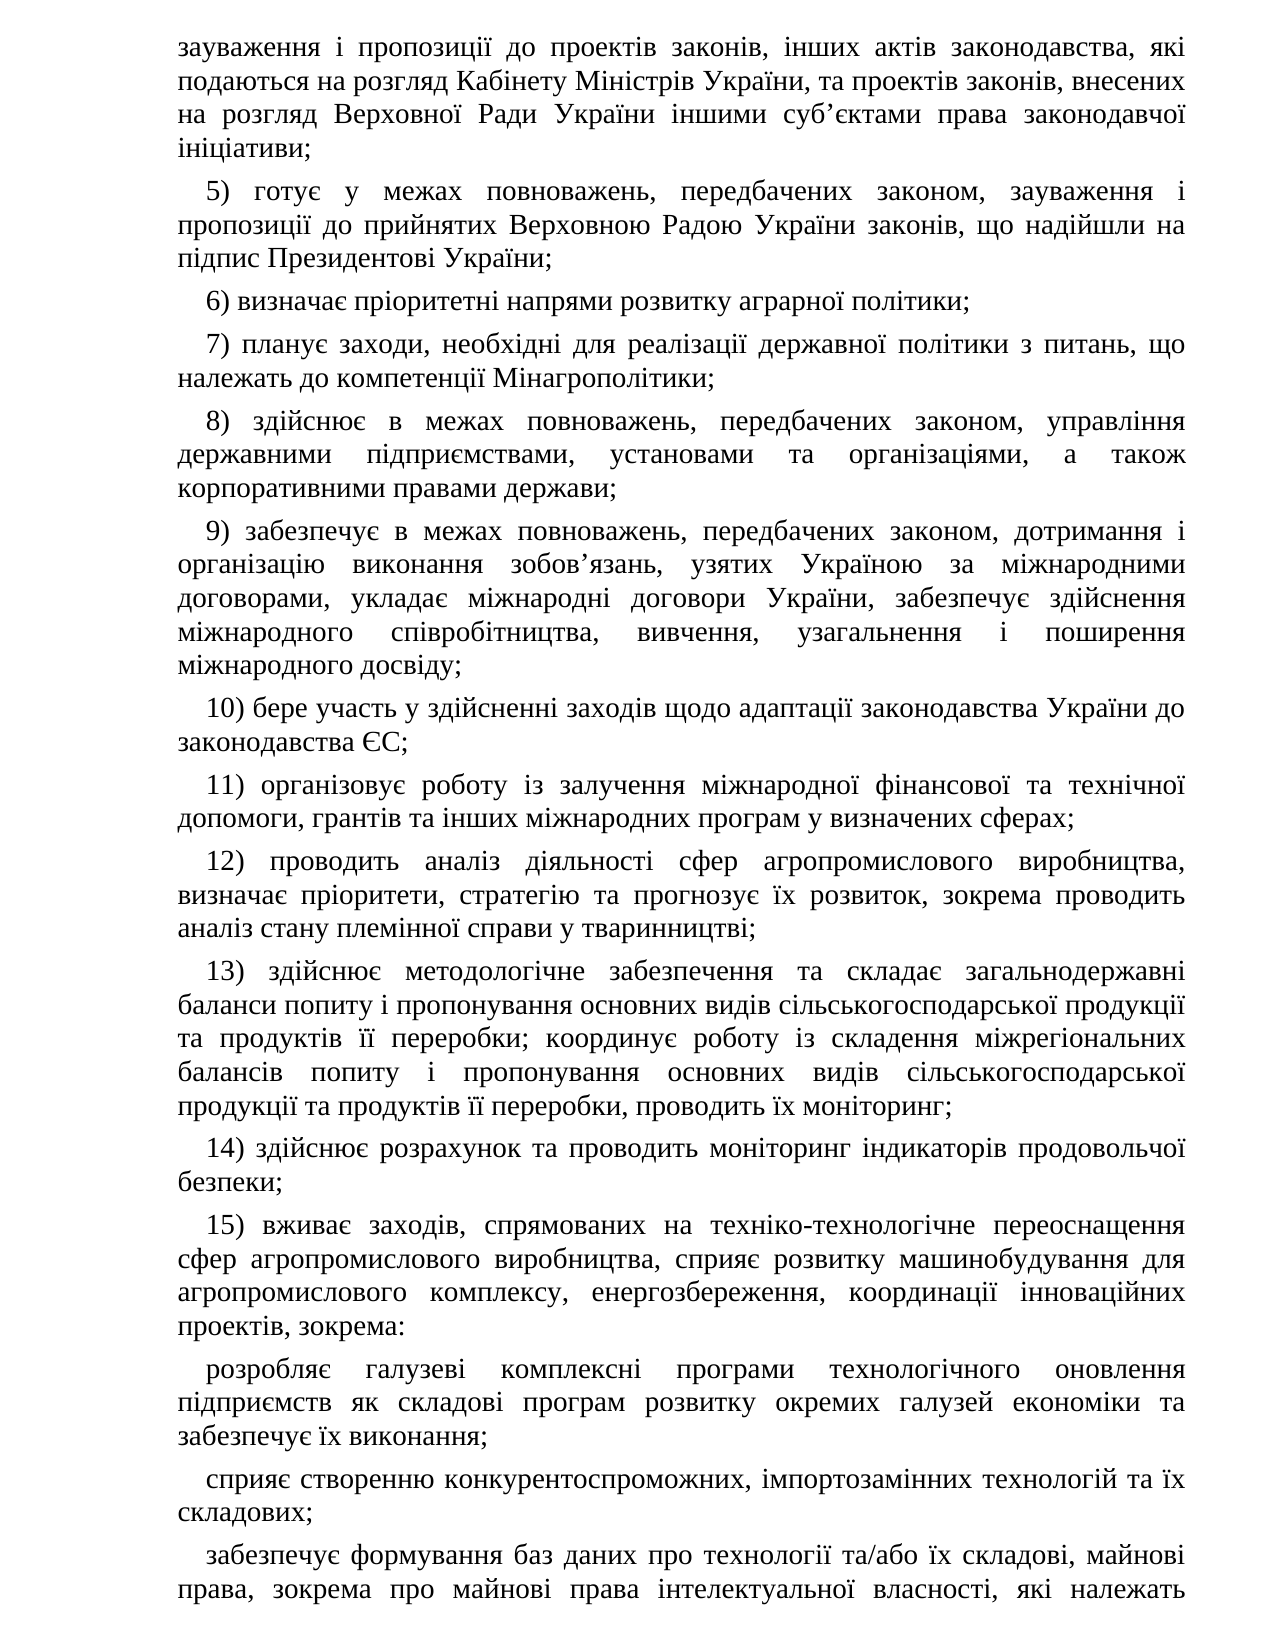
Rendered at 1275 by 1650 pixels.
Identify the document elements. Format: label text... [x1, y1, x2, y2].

text розробляє галузеві комплексні програми технологічного оновлення підприємств як складові програм розвитку окремих галузей економіки та забезпечує їх виконання; [177, 1351, 1186, 1451]
text сприяє створенню конкурентоспроможних, імпортозамінних технологій та їх складових; [177, 1461, 1186, 1528]
text 13) здійснює методологічне забезпечення та складає загальнодержавні баланси попиту і пропонування основних видів сільськогосподарської продукції та продуктів її переробки; координує роботу із складення міжрегіональних балансів попиту і пропонування основних видів сільськогосподарської продукції та продуктів її переробки, проводить їх моніторинг; [177, 953, 1186, 1121]
text 15) вживає заходів, спрямованих на техніко-технологічне переоснащення сфер агропромислового виробництва, сприяє розвитку машинобудування для агропромислового комплексу, енергозбереження, координації інноваційних проектів, зокрема: [177, 1207, 1186, 1341]
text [177, 29, 1186, 164]
text 7) планує заходи, необхідні для реалізації державної політики з питань, що належать до компетенції Мінагрополітики; [177, 326, 1186, 393]
text 6) визначає пріоритетні напрями розвитку аграрної політики; [177, 283, 1186, 317]
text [177, 1537, 1186, 1604]
text 11) організовує роботу із залучення міжнародної фінансової та технічної допомоги, грантів та інших міжнародних програм у визначених сферах; [177, 767, 1186, 834]
text 9) забезпечує в межах повноважень, передбачених законом, дотримання і організацію виконання зобов’язань, узятих Україною за міжнародними договорами, укладає міжнародні договори України, забезпечує здійснення міжнародного співробітництва, вивчення, узагальнення і поширення міжнародного досвіду; [177, 513, 1186, 681]
text 12) проводить аналіз діяльності сфер агропромислового виробництва, визначає пріоритети, стратегію та прогнозує їх розвиток, зокрема проводить аналіз стану племінної справи у тваринництві; [177, 843, 1186, 944]
text 5) готує у межах повноважень, передбачених законом, зауваження і пропозиції до прийнятих Верховною Радою України законів, що надійшли на підпис Президентові України; [177, 173, 1186, 274]
text 14) здійснює розрахунок та проводить моніторинг індикаторів продовольчої безпеки; [177, 1131, 1186, 1198]
text 10) бере участь у здійсненні заходів щодо адаптації законодавства України до законодавства ЄС; [177, 690, 1186, 757]
text 8) здійснює в межах повноважень, передбачених законом, управління державними підприємствами, установами та організаціями, а також корпоративними правами держави; [177, 403, 1186, 503]
